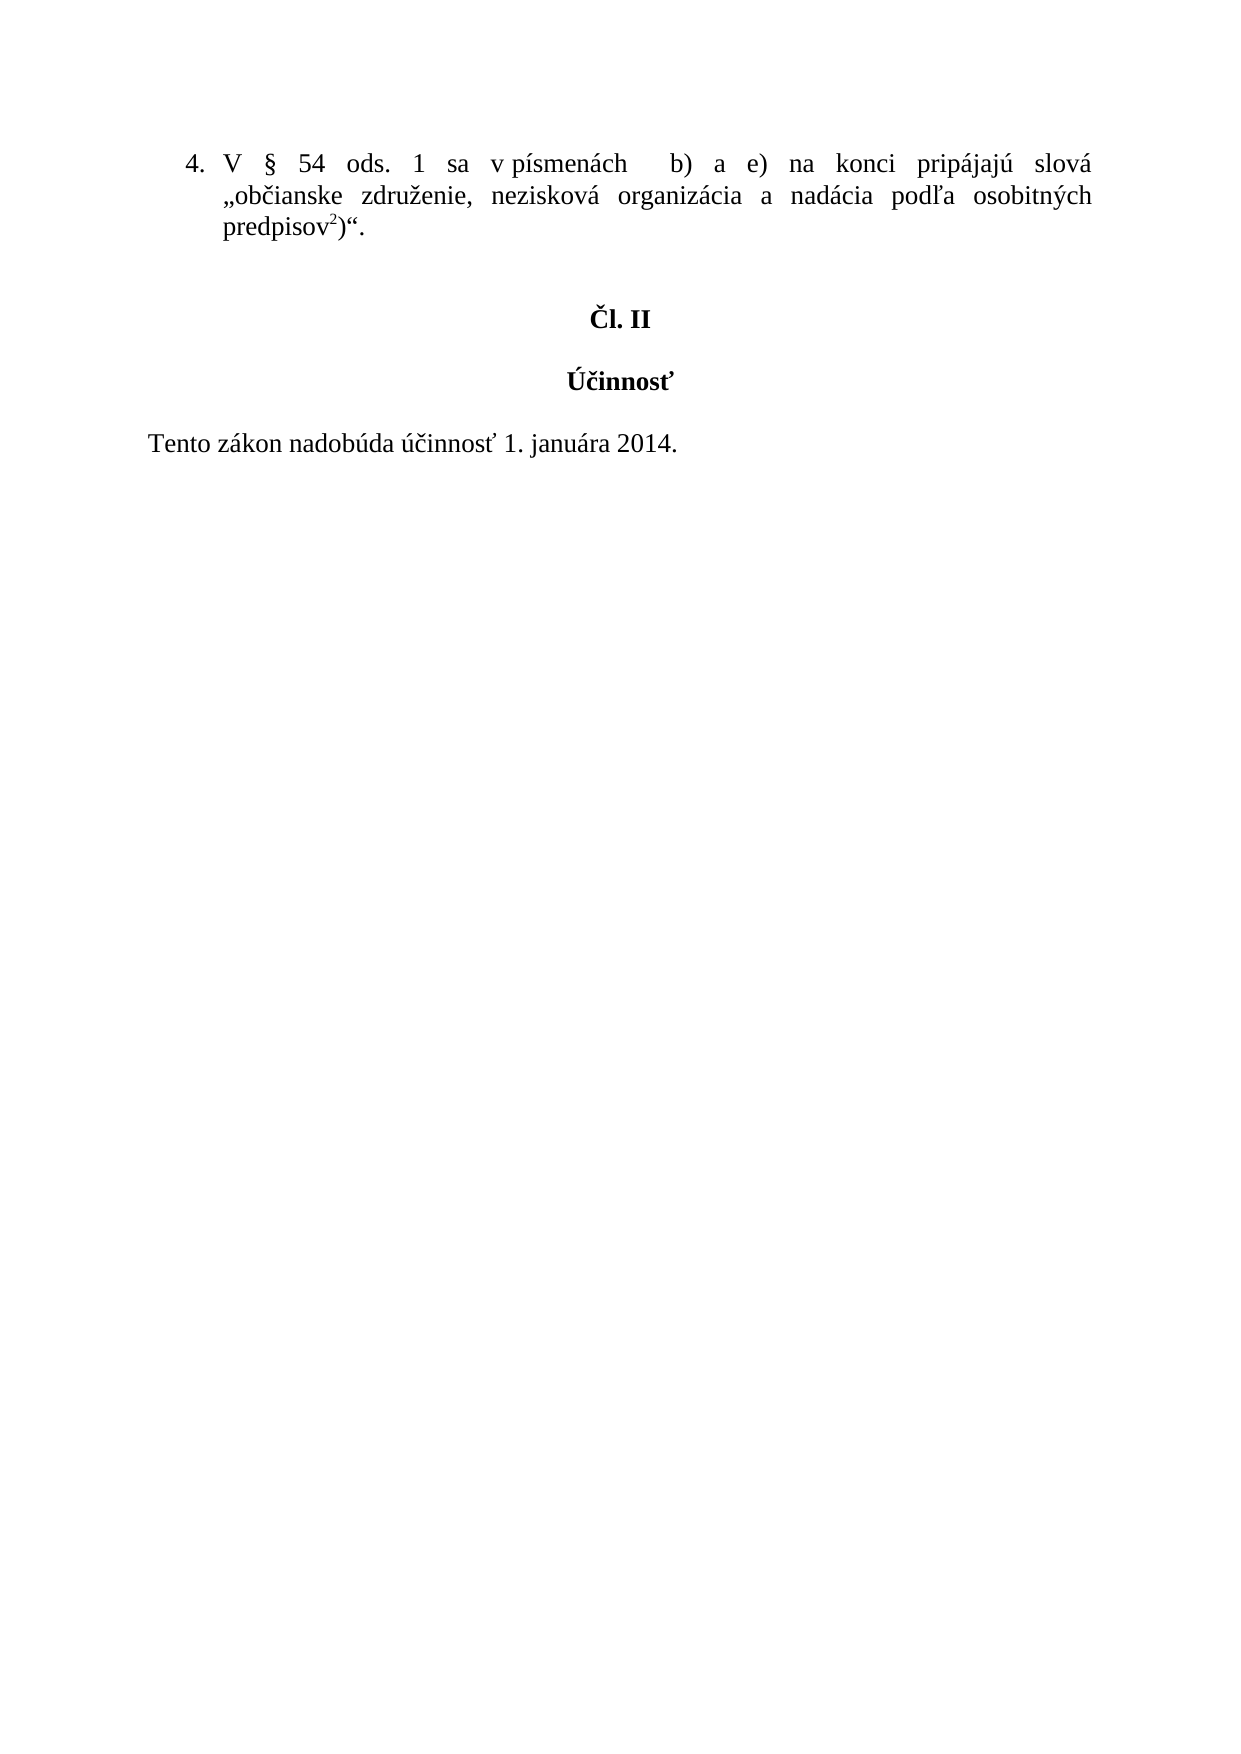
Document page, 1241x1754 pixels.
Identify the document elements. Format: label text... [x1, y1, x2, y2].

subtitle Čl. II [148, 303, 1093, 334]
text Tento zákon nadobúda účinnosť 1. januára 2014. [148, 427, 1093, 458]
subtitle Účinnosť [148, 365, 1093, 396]
list V § 54 ods. 1 sa v písmenách b) a e) na konci pripájajú slová „občianske združenie, nezisková organizácia a nadácia podľa osobitných predpisov2)“. [185, 148, 1093, 241]
